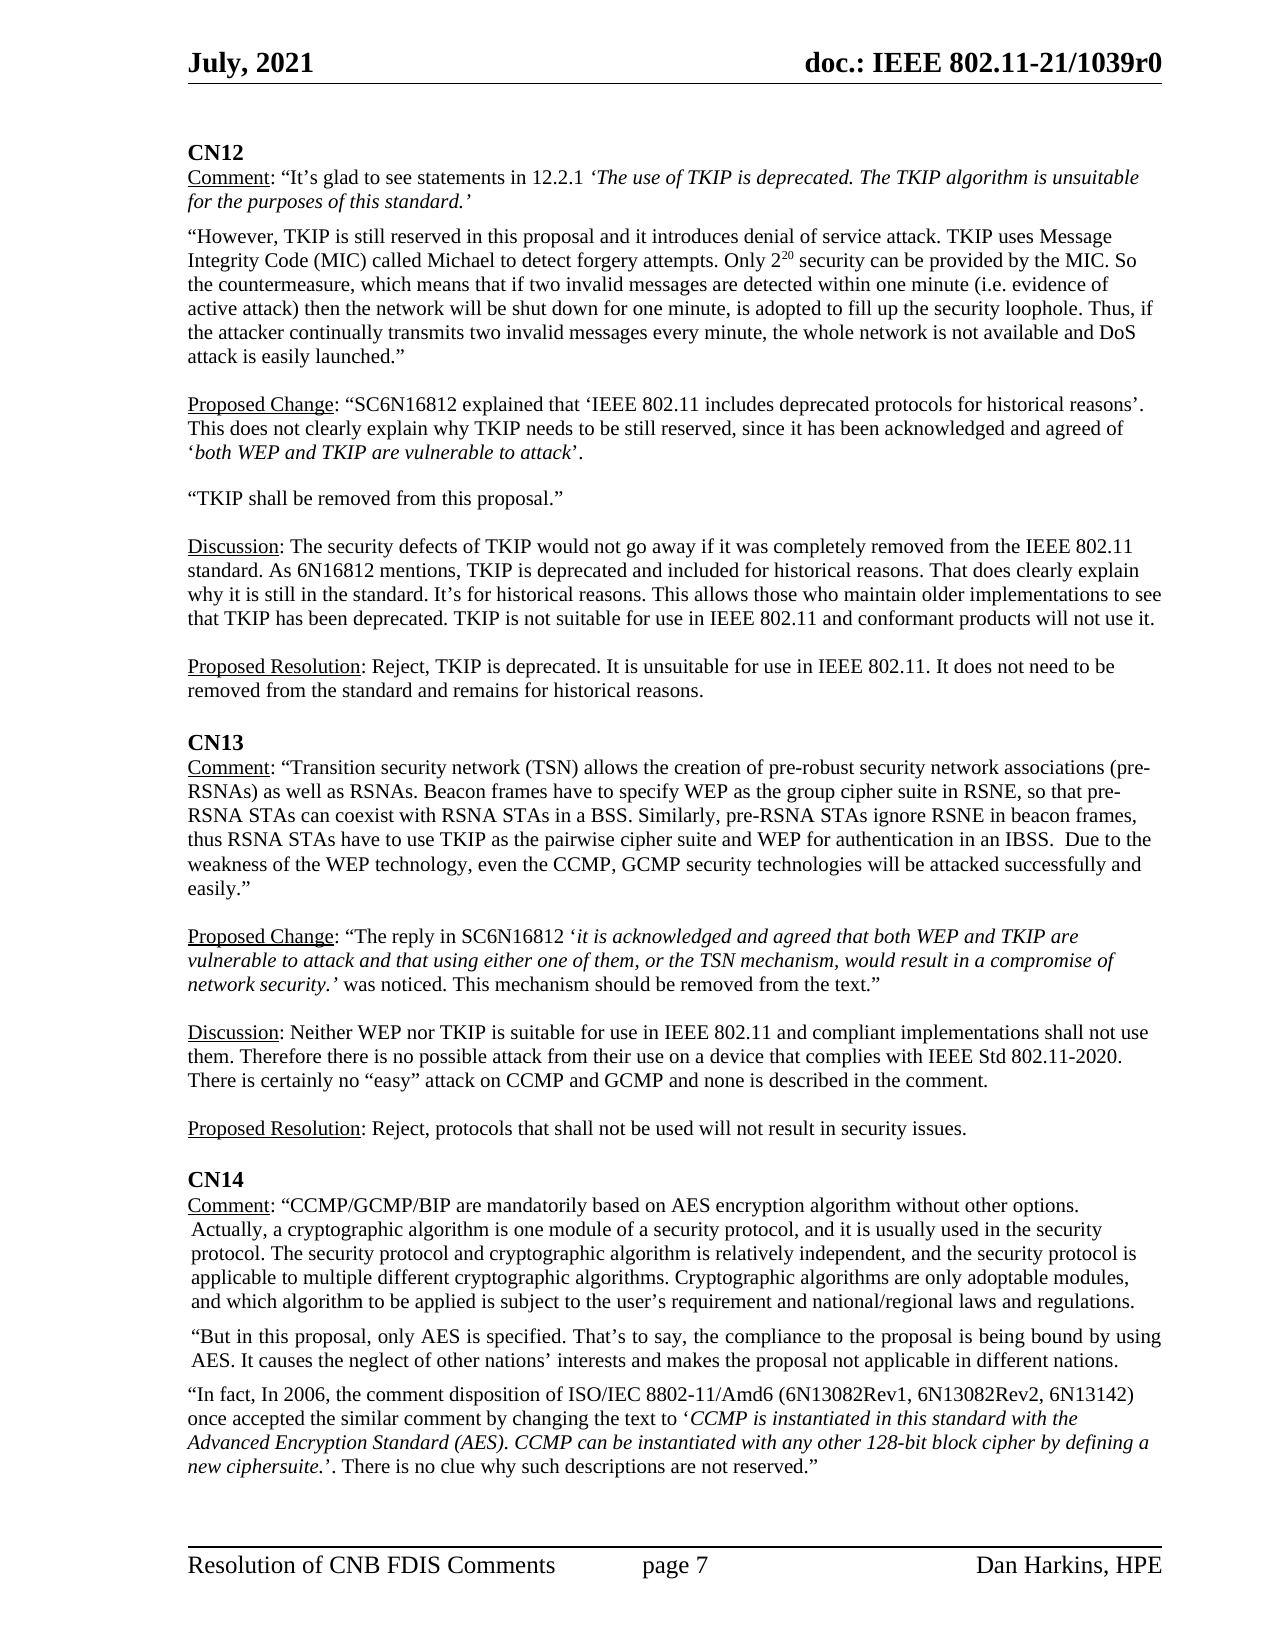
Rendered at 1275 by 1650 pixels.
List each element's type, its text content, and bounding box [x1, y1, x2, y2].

text CN13 [187, 729, 1162, 755]
text Comment: “It’s glad to see statements in 12.2.1 ‘The use of TKIP is deprecated. The TKIP algorithm is unsuitable for the purposes of this standard.’ [187, 165, 1162, 213]
text “But in this proposal, only AES is specified. That’s to say, the compliance to the proposal is being bound by using AES. It causes the neglect of other nations’ interests and makes the proposal not applicable in different nations. [191, 1324, 1162, 1372]
text Comment: “CCMP/GCMP/BIP are mandatorily based on AES encryption algorithm without other options. [187, 1193, 1162, 1217]
text Discussion: Neither WEP nor TKIP is suitable for use in IEEE 802.11 and compliant implementations shall not use them. Therefore there is no possible attack from their use on a device that complies with IEEE Std 802.11-2020. There is certainly no “easy” attack on CCMP and GCMP and none is described in the comment. [187, 1020, 1162, 1092]
text CN14 [187, 1167, 1162, 1193]
text Proposed Change: “SC6N16812 explained that ‘IEEE 802.11 includes deprecated protocols for historical reasons’. This does not clearly explain why TKIP needs to be still reserved, since it has been acknowledged and agreed of ‘both WEP and TKIP are vulnerable to attack’. [187, 392, 1162, 464]
text Comment: “Transition security network (TSN) allows the creation of pre-robust security network associations (pre-RSNAs) as well as RSNAs. Beacon frames have to specify WEP as the group cipher suite in RSNE, so that pre-RSNA STAs can coexist with RSNA STAs in a BSS. Similarly, pre-RSNA STAs ignore RSNE in beacon frames, thus RSNA STAs have to use TKIP as the pairwise cipher suite and WEP for authentication in an IBSS. Due to the weakness of the WEP technology, even the CCMP, GCMP security technologies will be attacked successfully and easily.” [187, 755, 1162, 899]
text CN12 [187, 139, 1162, 165]
text Proposed Change: “The reply in SC6N16812 ‘it is acknowledged and agreed that both WEP and TKIP are vulnerable to attack and that using either one of them, or the TSN mechanism, would result in a compromise of network security.’ was noticed. This mechanism should be removed from the text.” [187, 924, 1162, 996]
text Proposed Resolution: Reject, protocols that shall not be used will not result in security issues. [187, 1116, 1162, 1140]
text “However, TKIP is still reserved in this proposal and it introduces denial of service attack. TKIP uses Message Integrity Code (MIC) called Michael to detect forgery attempts. Only 220 security can be provided by the MIC. So the countermeasure, which means that if two invalid messages are detected within one minute (i.e. evidence of active attack) then the network will be shut down for one minute, is adopted to fill up the security loophole. Thus, if the attacker continually transmits two invalid messages every minute, the whole network is not available and DoS attack is easily launched.” [187, 224, 1162, 368]
text “TKIP shall be removed from this proposal.” [187, 486, 1162, 510]
text Discussion: The security defects of TKIP would not go away if it was completely removed from the IEEE 802.11 standard. As 6N16812 mentions, TKIP is deprecated and included for historical reasons. That does clearly explain why it is still in the standard. It’s for historical reasons. This allows those who maintain older implementations to see that TKIP has been deprecated. TKIP is not suitable for use in IEEE 802.11 and conformant products will not use it. [187, 534, 1162, 630]
text “In fact, In 2006, the comment disposition of ISO/IEC 8802-11/Amd6 (6N13082Rev1, 6N13082Rev2, 6N13142) once accepted the similar comment by changing the text to ‘CCMP is instantiated in this standard with the Advanced Encryption Standard (AES). CCMP can be instantiated with any other 128-bit block cipher by defining a new ciphersuite.’. There is no clue why such descriptions are not reserved.” [187, 1382, 1162, 1478]
text Actually, a cryptographic algorithm is one module of a security protocol, and it is usually used in the security protocol. The security protocol and cryptographic algorithm is relatively independent, and the security protocol is applicable to multiple different cryptographic algorithms. Cryptographic algorithms are only adoptable modules, and which algorithm to be applied is subject to the user’s requirement and national/regional laws and regulations. [191, 1217, 1162, 1313]
text Proposed Resolution: Reject, TKIP is deprecated. It is unsuitable for use in IEEE 802.11. It does not need to be removed from the standard and remains for historical reasons. [187, 654, 1162, 702]
